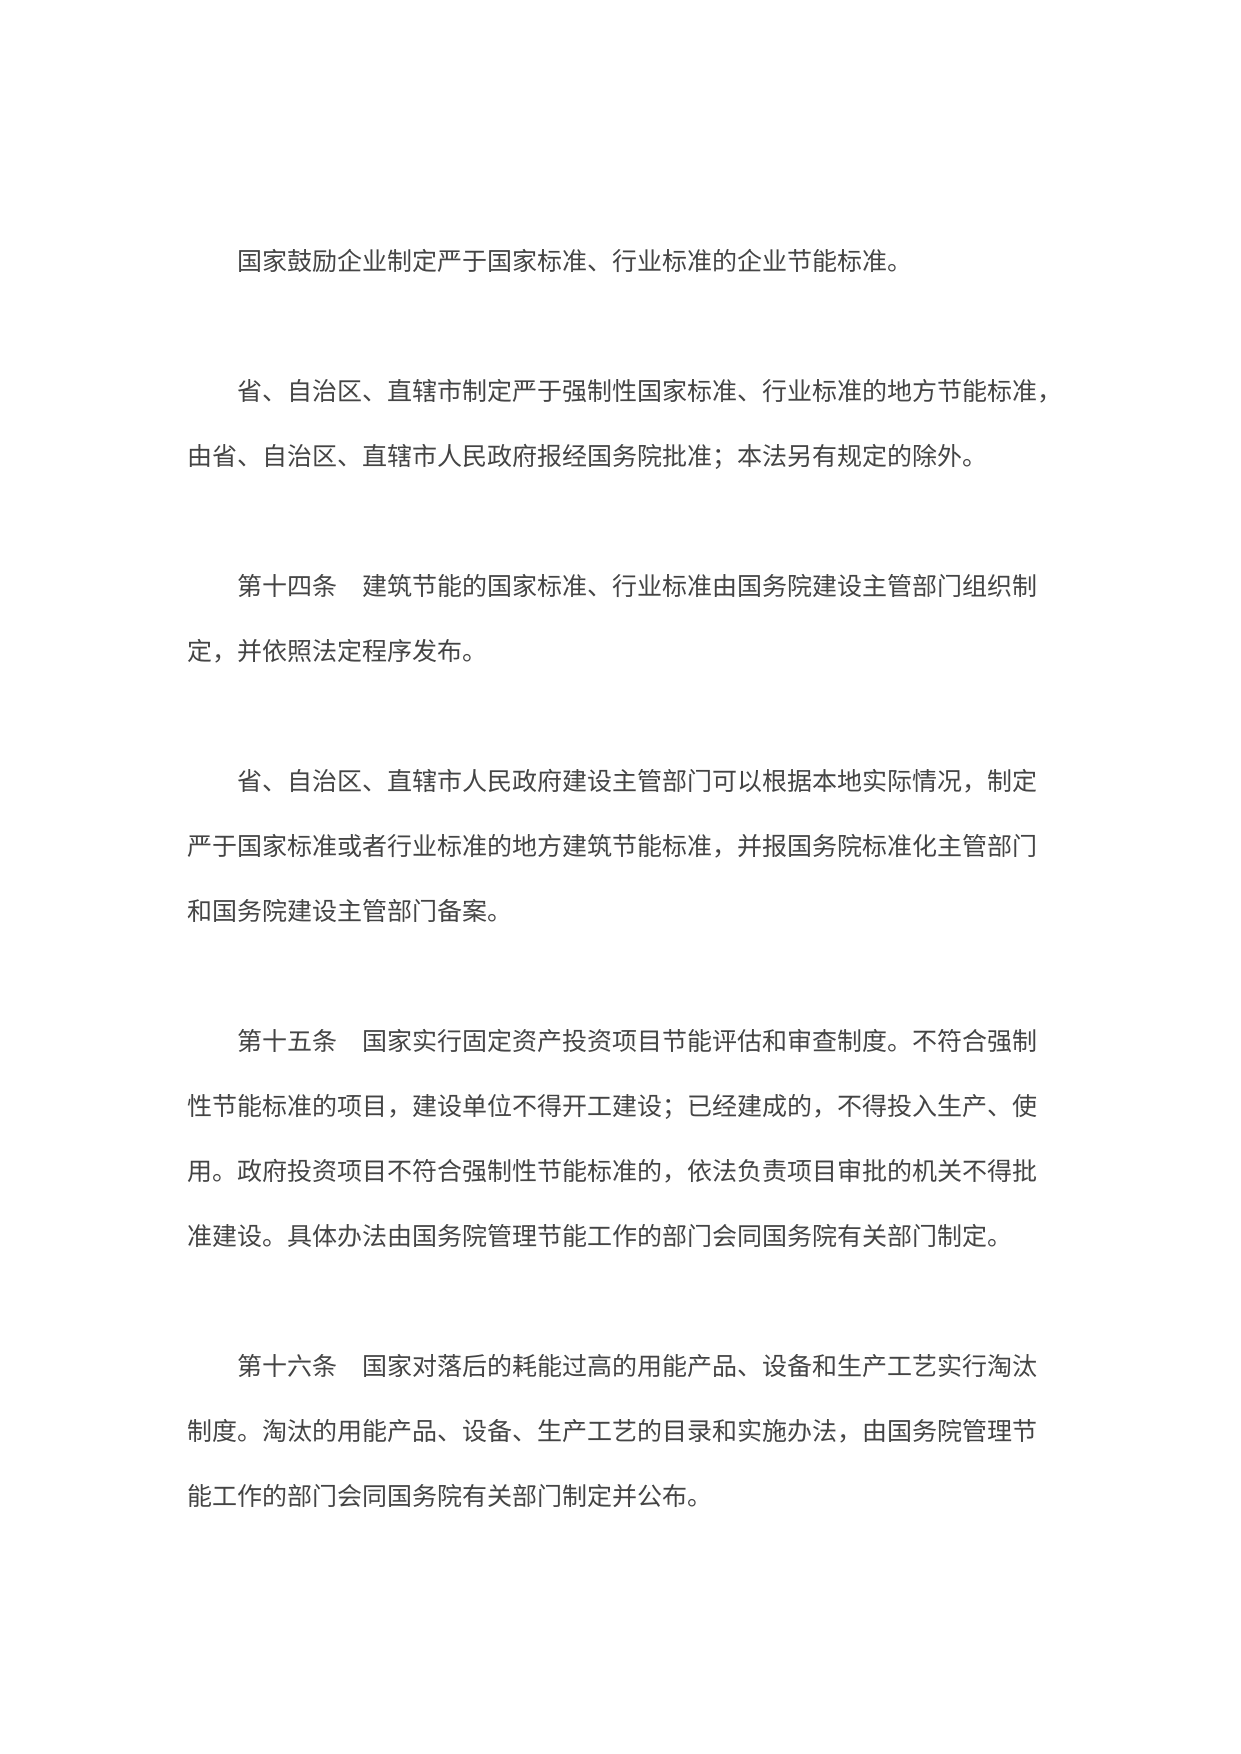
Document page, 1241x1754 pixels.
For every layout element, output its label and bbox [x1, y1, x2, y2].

text [187, 162, 1053, 1527]
